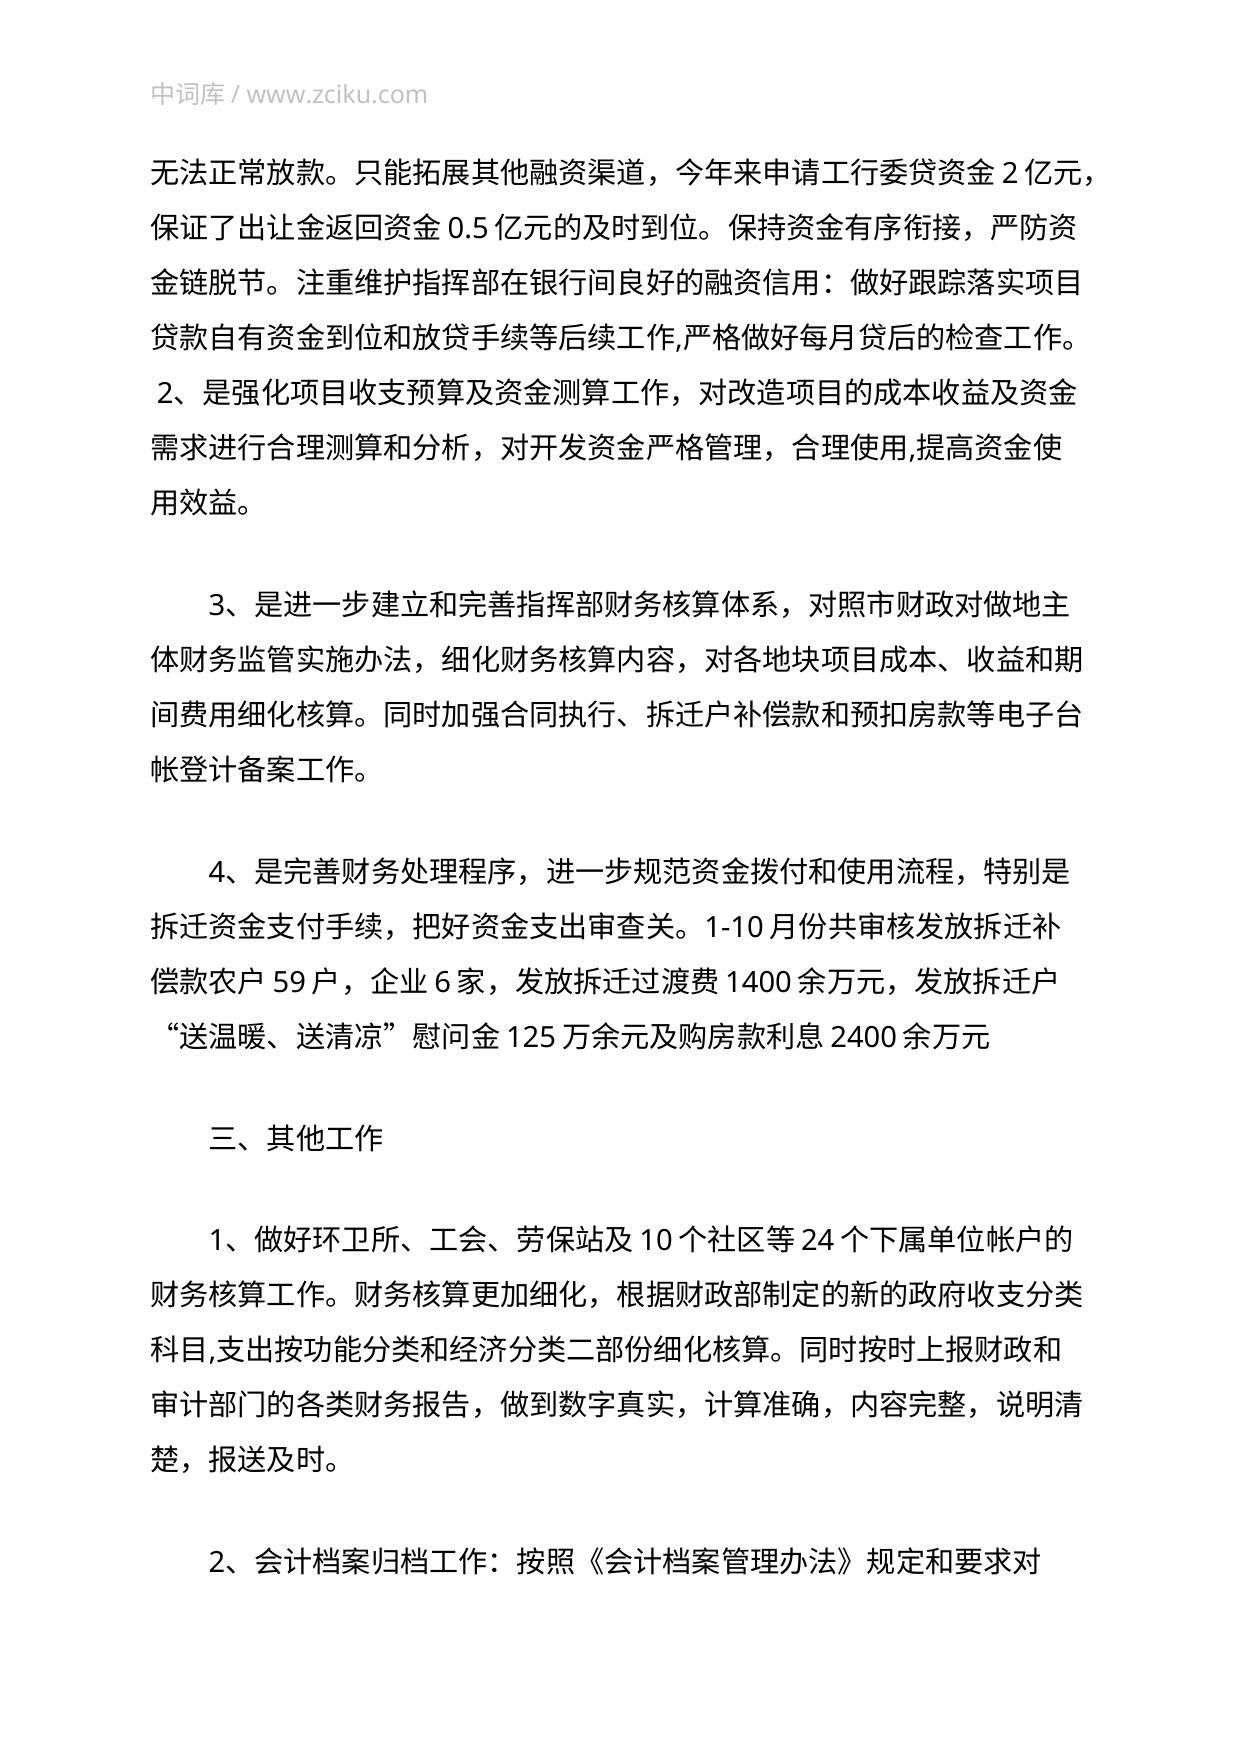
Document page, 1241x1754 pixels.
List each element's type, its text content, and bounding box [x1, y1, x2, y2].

text 3、是进一步建立和完善指挥部财务核算体系，对照市财政对做地主体财务监管实施办法，细化财务核算内容，对各地块项目成本、收益和期间费用细化核算。同时加强合同执行、拆迁户补偿款和预扣房款等电子台帐登计备案工作。 [150, 582, 1090, 789]
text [150, 1538, 1090, 1581]
text 1、做好环卫所、工会、劳保站及10个社区等24个下属单位帐户的财务核算工作。财务核算更加细化，根据财政部制定的新的政府收支分类科目,支出按功能分类和经济分类二部份细化核算。同时按时上报财政和审计部门的各类财务报告，做到数字真实，计算准确，内容完整，说明清楚，报送及时。 [150, 1217, 1090, 1479]
text 三、其他工作 [150, 1115, 1090, 1157]
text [150, 150, 1090, 522]
text 4、是完善财务处理程序，进一步规范资金拨付和使用流程，特别是拆迁资金支付手续，把好资金支出审查关。1-10月份共审核发放拆迁补偿款农户59户，企业6家，发放拆迁过渡费1400余万元，发放拆迁户“送温暖、送清凉”慰问金125万余元及购房款利息2400余万元 [150, 848, 1090, 1056]
